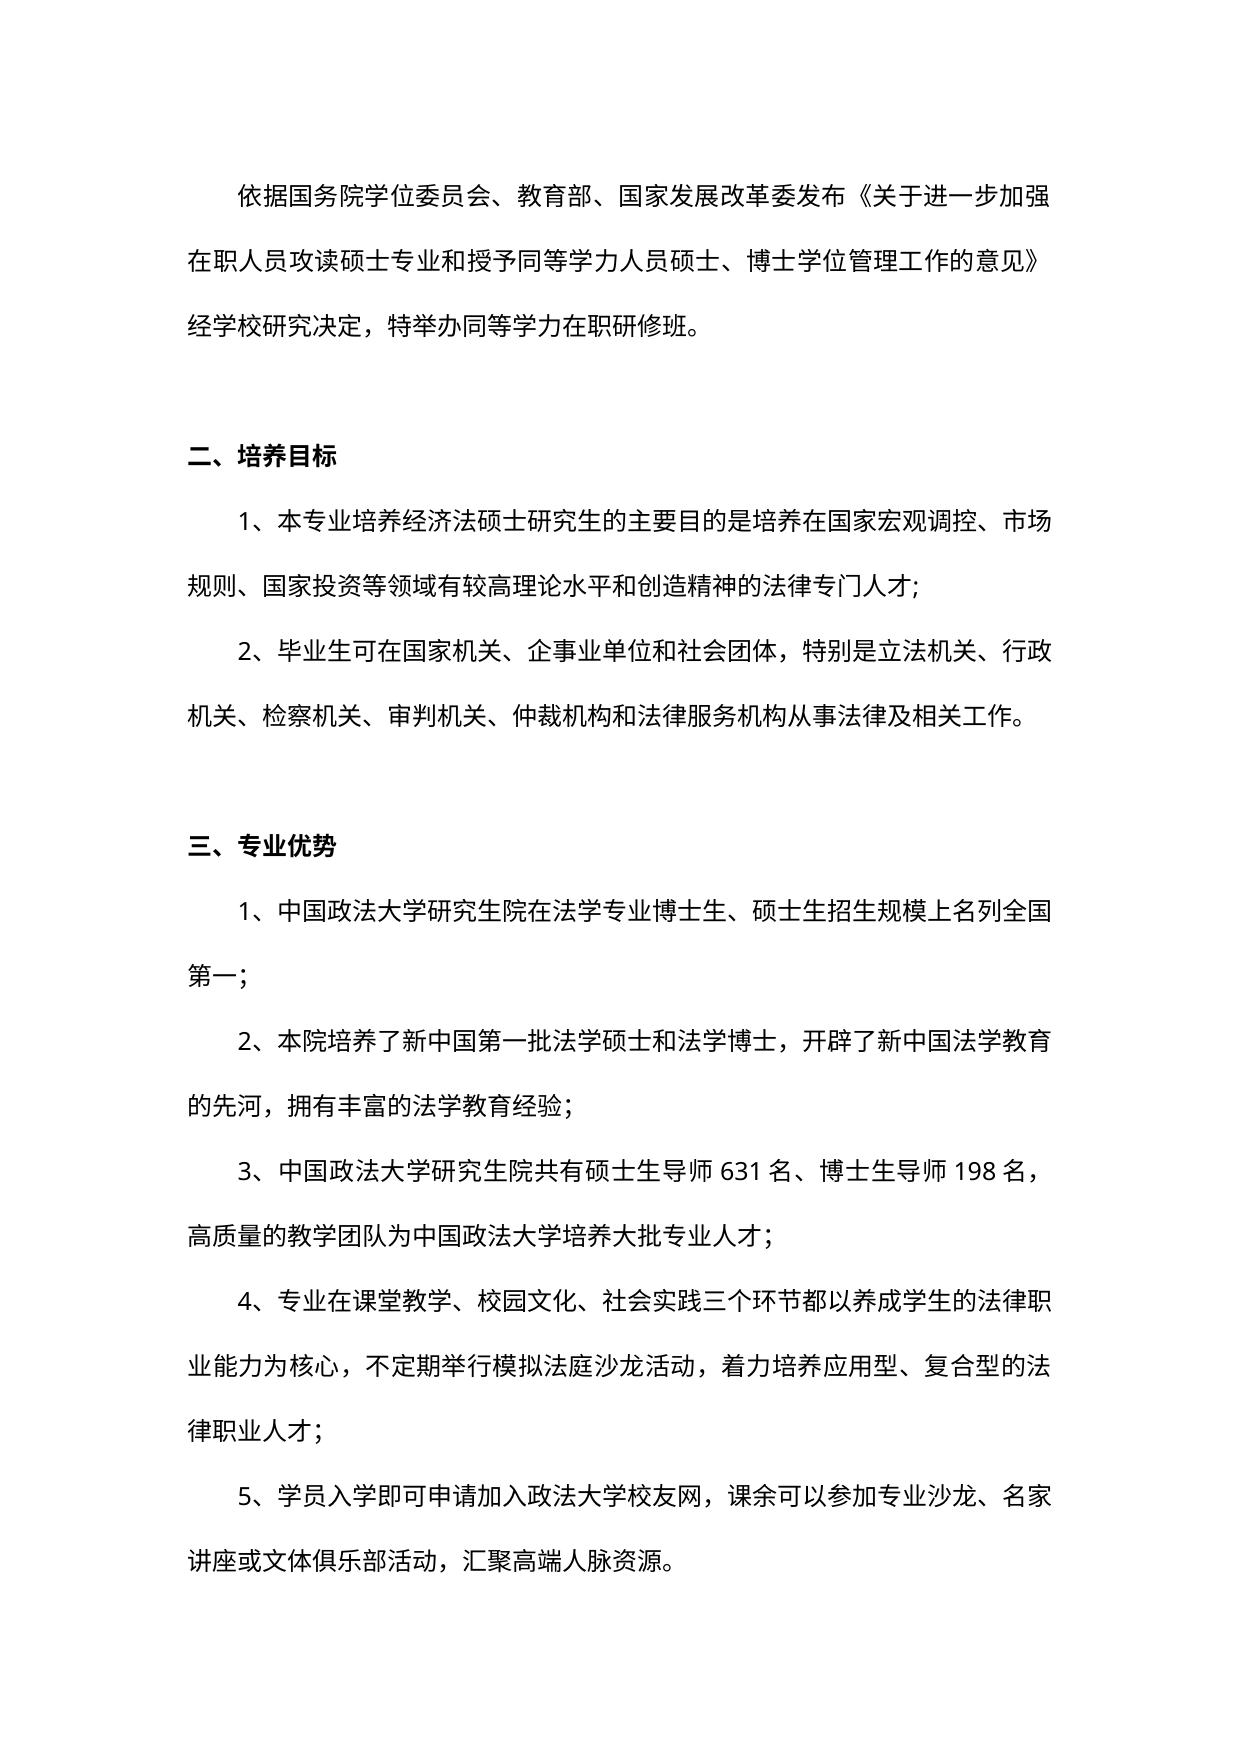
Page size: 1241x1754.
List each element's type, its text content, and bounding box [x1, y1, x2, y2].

text 5、学员入学即可申请加入政法大学校友网，课余可以参加专业沙龙、名家讲座或文体俱乐部活动，汇聚高端人脉资源。 [187, 1462, 1053, 1592]
text 2、毕业生可在国家机关、企事业单位和社会团体，特别是立法机关、行政机关、检察机关、审判机关、仲裁机构和法律服务机构从事法律及相关工作。 [187, 617, 1053, 747]
text 二、培养目标 [187, 422, 1053, 487]
text 1、中国政法大学研究生院在法学专业博士生、硕士生招生规模上名列全国第一； [187, 877, 1053, 1007]
text 4、专业在课堂教学、校园文化、社会实践三个环节都以养成学生的法律职业能力为核心，不定期举行模拟法庭沙龙活动，着力培养应用型、复合型的法律职业人才； [187, 1267, 1053, 1462]
text 依据国务院学位委员会、教育部、国家发展改革委发布《关于进一步加强在职人员攻读硕士专业和授予同等学力人员硕士、博士学位管理工作的意见》经学校研究决定，特举办同等学力在职研修班。 [187, 162, 1053, 357]
text 1、本专业培养经济法硕士研究生的主要目的是培养在国家宏观调控、市场规则、国家投资等领域有较高理论水平和创造精神的法律专门人才; [187, 487, 1053, 617]
text 3、中国政法大学研究生院共有硕士生导师631名、博士生导师198名，高质量的教学团队为中国政法大学培养大批专业人才； [187, 1137, 1053, 1267]
text 三、专业优势 [187, 812, 1053, 877]
text 2、本院培养了新中国第一批法学硕士和法学博士，开辟了新中国法学教育的先河，拥有丰富的法学教育经验； [187, 1007, 1053, 1137]
